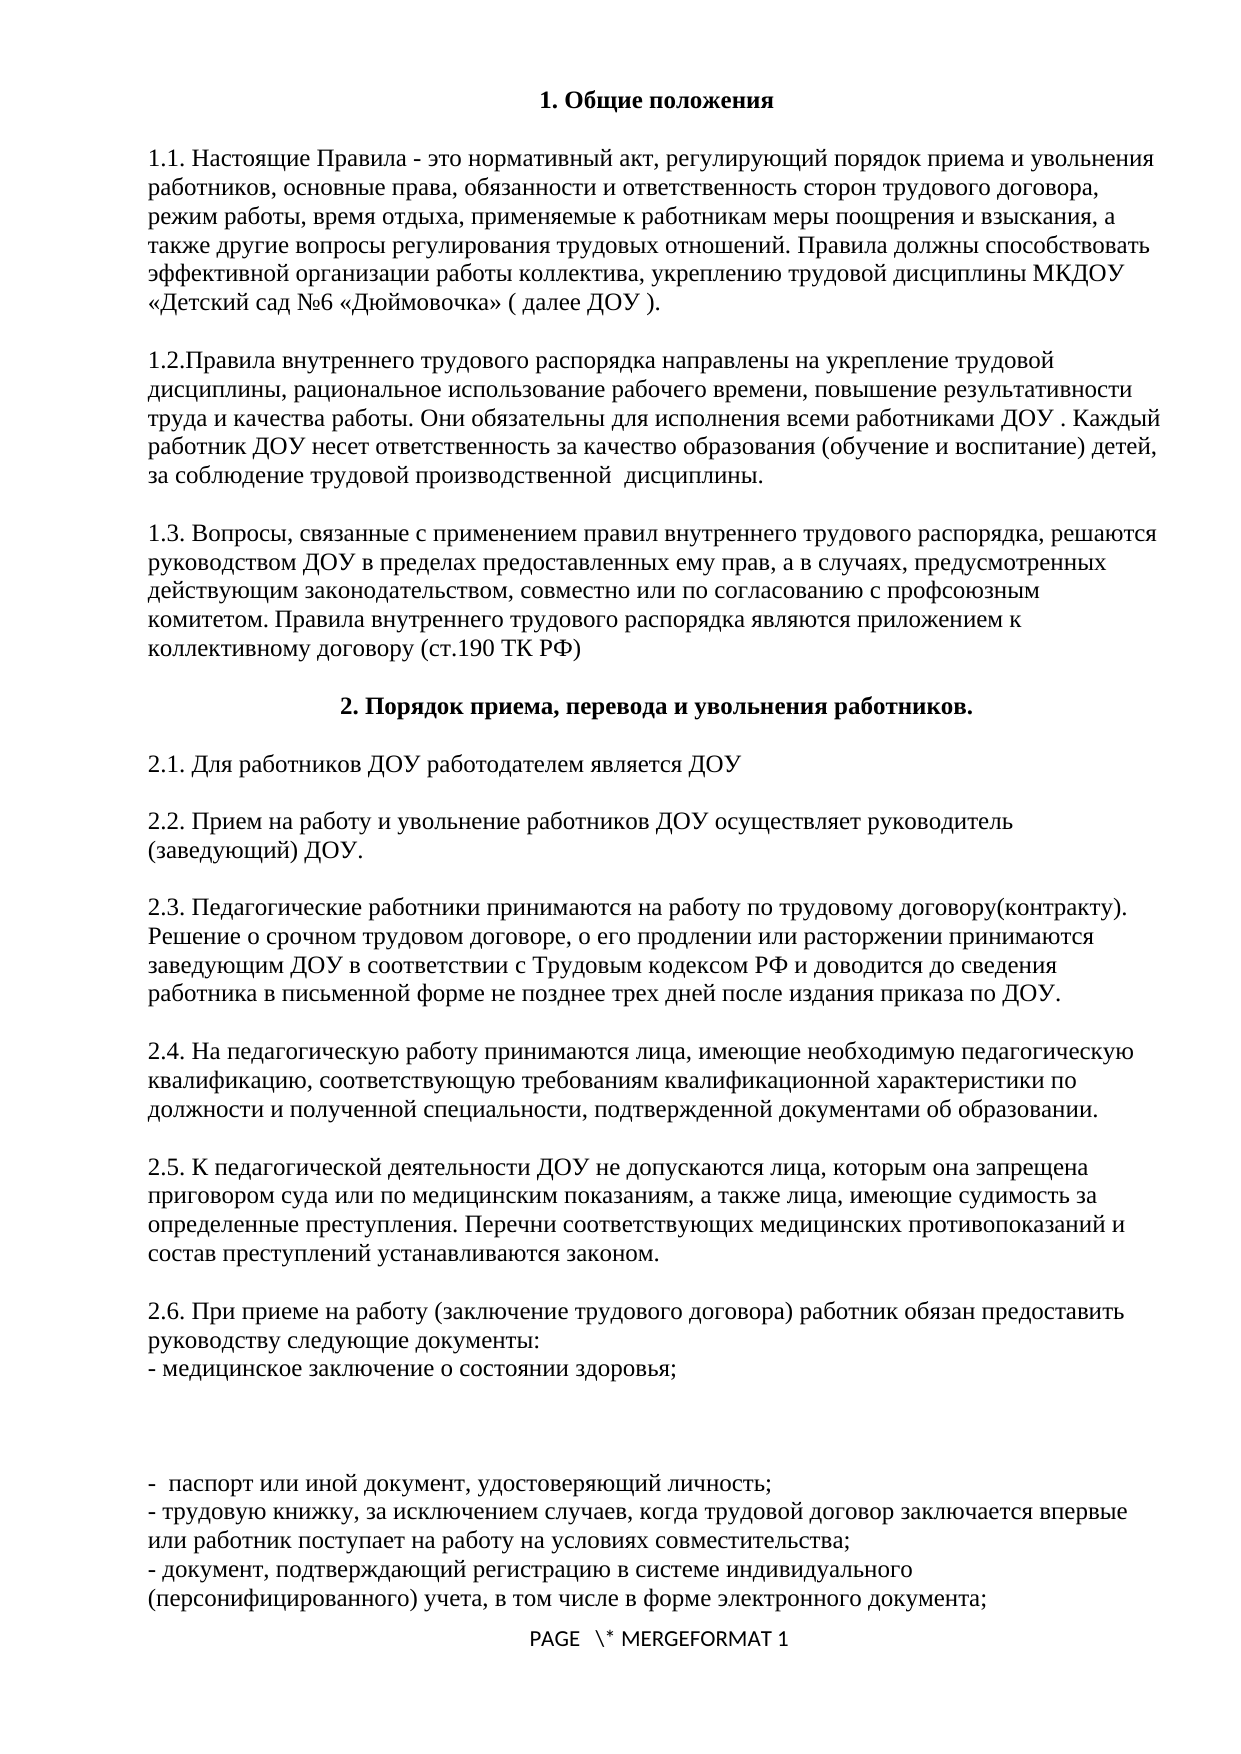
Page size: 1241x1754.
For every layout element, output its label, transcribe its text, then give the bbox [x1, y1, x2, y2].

text 1.1. Настоящие Правила - это нормативный акт, регулирующий порядок приема и увольнения работников, основные права, обязанности и ответственность сторон трудового договора, режим работы, время отдыха, применяемые к работникам меры поощрения и взыскания, а также другие вопросы регулирования трудовых отношений. Правила должны способствовать эффективной организации работы коллектива, укреплению трудовой дисциплины МКДОУ «Детский сад №6 «Дюймовочка» ( далее ДОУ ). [148, 143, 1165, 316]
text 2.5. К педагогической деятельности ДОУ не допускаются лица, которым она запрещена приговором суда или по медицинским показаниям, а также лица, имеющие судимость за определенные преступления. Перечни соответствующих медицинских противопоказаний и состав преступлений устанавливаются законом. [148, 1152, 1165, 1267]
text 2.3. Педагогические работники принимаются на работу по трудовому договору(контракту). Решение о срочном трудовом договоре, о его продлении или расторжении принимаются заведующим ДОУ в соответствии с Трудовым кодексом РФ и доводится до сведения работника в письменной форме не позднее трех дней после издания приказа по ДОУ. [148, 892, 1165, 1007]
text 2.4. На педагогическую работу принимаются лица, имеющие необходимую педагогическую квалификацию, соответствующую требованиям квалификационной характеристики по должности и полученной специальности, подтвержденной документами об образовании. [148, 1036, 1165, 1123]
text 2.2. Прием на работу и увольнение работников ДОУ осуществляет руководитель (заведующий) ДОУ. [148, 806, 1165, 863]
text 2.1. Для работников ДОУ работодателем является ДОУ [148, 749, 1165, 806]
text 2.6. При приеме на работу (заключение трудового договора) работник обязан предоставить руководству следующие документы: - медицинское заключение о состоянии здоровья; [148, 1296, 1165, 1410]
text 1.3. Вопросы, связанные с применением правил внутреннего трудового распорядка, решаются руководством ДОУ в пределах предоставленных ему прав, а в случаях, предусмотренных действующим законодательством, совместно или по согласованию с профсоюзным комитетом. Правила внутреннего трудового распорядка являются приложением к коллективному договору (ст.190 ТК РФ) [148, 518, 1165, 662]
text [148, 1468, 1165, 1611]
text 1. Общие положения [148, 86, 1165, 114]
text 2. Порядок приема, перевода и увольнения работников. [148, 691, 1165, 720]
text 1.2.Правила внутреннего трудового распорядка направлены на укрепление трудовой дисциплины, рациональное использование рабочего времени, повышение результативности труда и качества работы. Они обязательны для исполнения всеми работниками ДОУ . Каждый работник ДОУ несет ответственность за качество образования (обучение и воспитание) детей, за соблюдение трудовой производственной дисциплины. [148, 345, 1165, 489]
